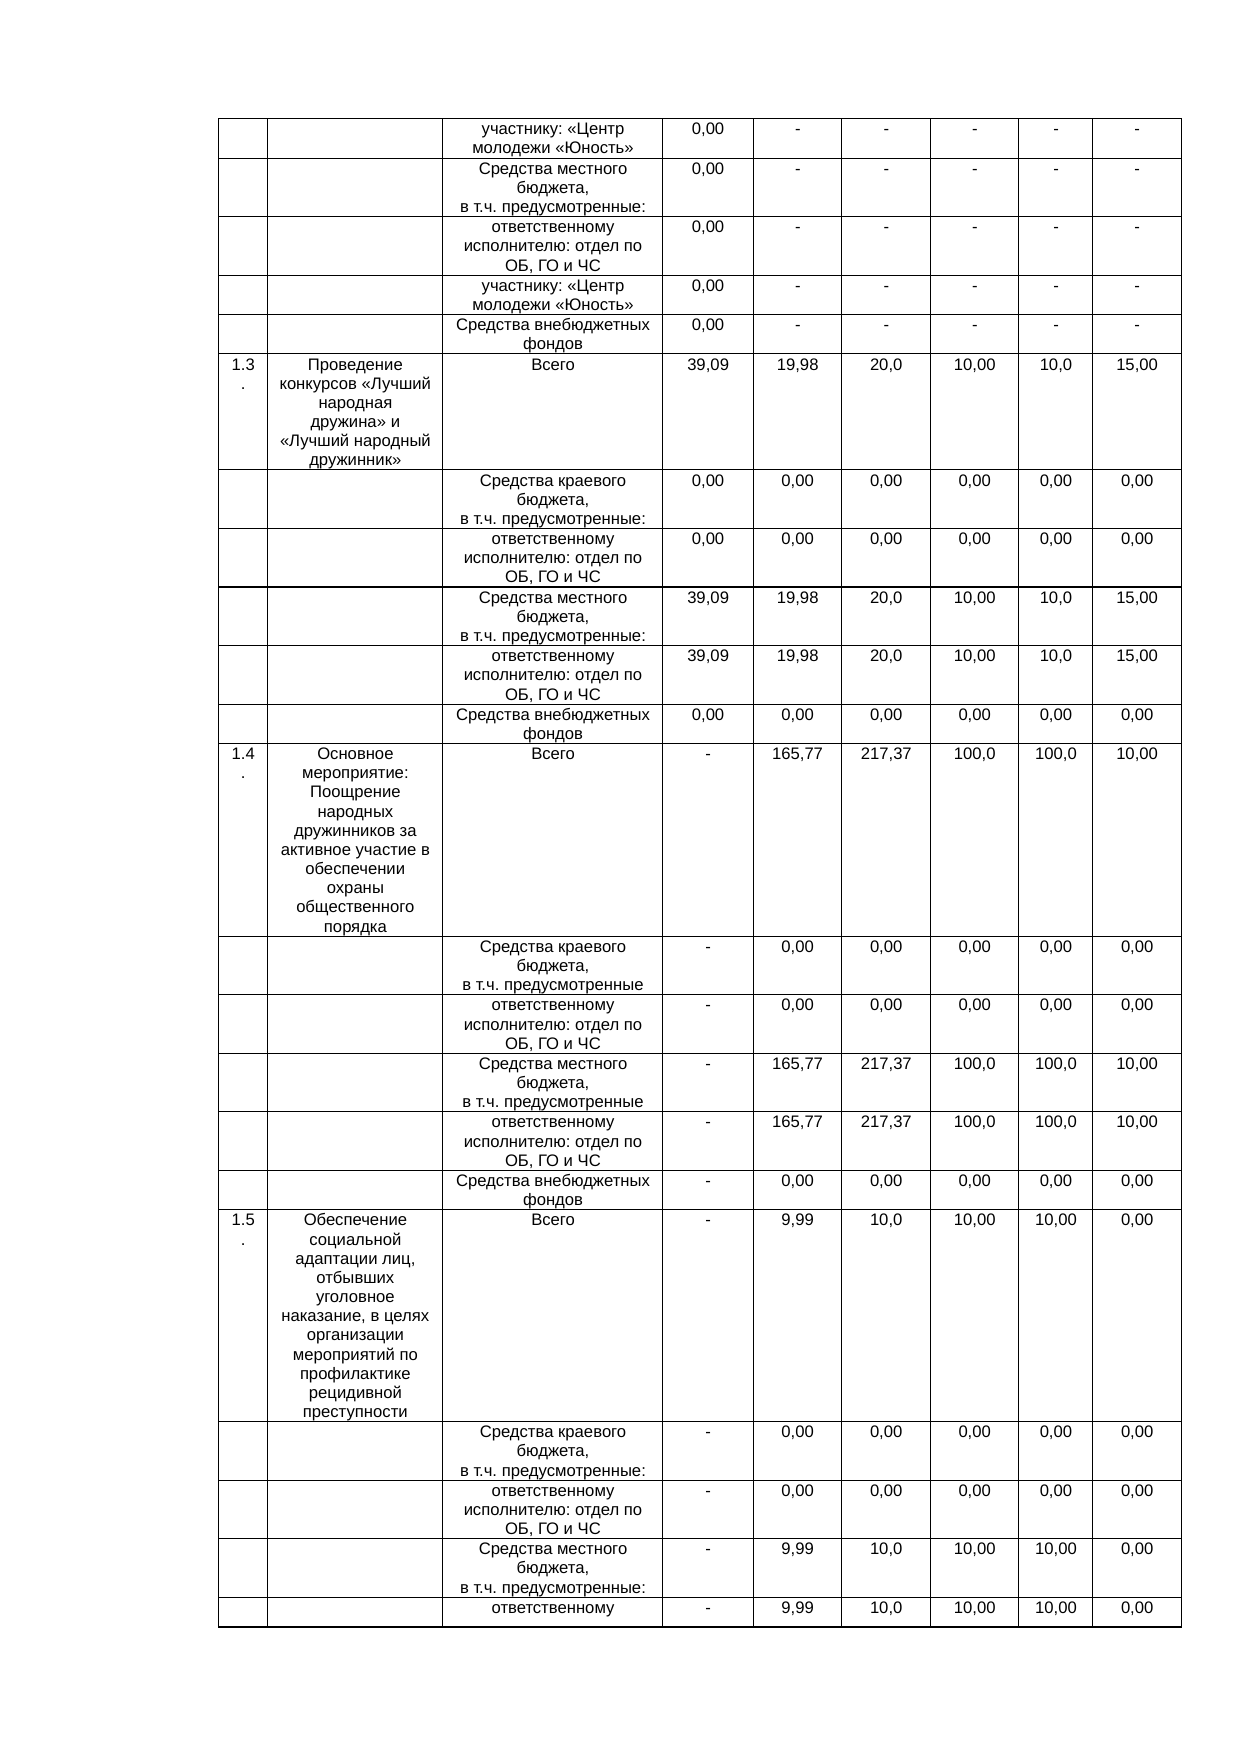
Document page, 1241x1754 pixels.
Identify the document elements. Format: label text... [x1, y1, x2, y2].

table_cell [219, 1422, 267, 1479]
table_cell - [663, 1054, 753, 1111]
table_cell [268, 1539, 442, 1597]
table_cell 0,00 [1019, 1171, 1092, 1209]
table_cell 0,00 [931, 470, 1018, 528]
table_cell 10,00 [1019, 1539, 1092, 1597]
table_cell 10,0 [1019, 588, 1092, 645]
table_cell 0,00 [931, 1422, 1018, 1479]
table_cell [219, 705, 267, 743]
table_cell ответственному исполнителю: отдел по ОБ, ГО и ЧС [443, 995, 662, 1053]
table_cell 0,00 [663, 470, 753, 528]
table_cell 0,00 [754, 529, 841, 586]
table_cell - [663, 1210, 753, 1421]
table_cell [219, 1054, 267, 1111]
table_cell - [1019, 315, 1092, 353]
table_cell [268, 646, 442, 703]
table_cell Проведение конкурсов «Лучший народная дружина» и «Лучший народный дружинник» [268, 354, 442, 469]
table_cell - [1093, 276, 1181, 314]
table_cell [268, 1054, 442, 1111]
table_cell 0,00 [663, 119, 753, 157]
table_cell [219, 995, 267, 1053]
table_cell - [663, 937, 753, 994]
table_cell Средства краевого бюджета, в т.ч. предусмотренные: [443, 1422, 662, 1479]
table_cell 0,00 [1093, 1539, 1181, 1597]
table_cell [268, 159, 442, 216]
table_cell [219, 937, 267, 994]
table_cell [443, 1598, 662, 1626]
table_cell - [663, 995, 753, 1053]
table_cell 0,00 [842, 470, 930, 528]
table_cell - [754, 159, 841, 216]
table_cell [219, 159, 267, 216]
table_cell [219, 470, 267, 528]
table_cell 20,0 [842, 588, 930, 645]
table_cell Средства местного бюджета, в т.ч. предусмотренные: [443, 159, 662, 216]
table_cell Всего [443, 354, 662, 469]
table_cell - [1093, 217, 1181, 274]
table_cell - [931, 315, 1018, 353]
table_cell 39,09 [663, 646, 753, 703]
table_cell - [1019, 119, 1092, 157]
table_cell - [663, 1171, 753, 1209]
table_cell 19,98 [754, 646, 841, 703]
table_cell [219, 646, 267, 703]
table_cell 100,0 [931, 1112, 1018, 1170]
table_cell [268, 705, 442, 743]
table_cell 0,00 [1093, 529, 1181, 586]
table_cell - [663, 744, 753, 936]
table_cell - [754, 276, 841, 314]
table_cell - [931, 276, 1018, 314]
table_cell - [663, 1422, 753, 1479]
table_cell 0,00 [663, 529, 753, 586]
table_cell [219, 217, 267, 274]
table_cell 0,00 [754, 1481, 841, 1538]
table_cell 10,00 [1093, 744, 1181, 936]
table_cell 10,0 [1019, 354, 1092, 469]
table_cell 217,37 [842, 744, 930, 936]
table_cell 10,00 [1019, 1210, 1092, 1421]
table_cell 0,00 [754, 1422, 841, 1479]
table_cell Всего [443, 744, 662, 936]
table_cell 0,00 [1093, 1171, 1181, 1209]
table_cell 15,00 [1093, 646, 1181, 703]
table_cell Средства местного бюджета, в т.ч. предусмотренные: [443, 1539, 662, 1597]
table_cell [268, 119, 442, 157]
table_cell 0,00 [1093, 1210, 1181, 1421]
table_cell 10,00 [931, 354, 1018, 469]
table_cell 0,00 [1093, 1422, 1181, 1479]
table_cell 10,00 [931, 646, 1018, 703]
table_cell 1.3. [219, 354, 267, 469]
table_cell 0,00 [1093, 995, 1181, 1053]
table_cell - [842, 119, 930, 157]
table_cell 0,00 [931, 995, 1018, 1053]
table_cell [219, 1171, 267, 1209]
table_cell Основное мероприятие: Поощрение народных дружинников за активное участие в обеспечении охраны общественного порядка [268, 744, 442, 936]
table_cell [268, 276, 442, 314]
table_cell - [754, 315, 841, 353]
table_cell - [842, 159, 930, 216]
table_cell [268, 1171, 442, 1209]
table_cell - [663, 1112, 753, 1170]
table_cell Средства внебюджетных фондов [443, 1171, 662, 1209]
table_cell 10,00 [931, 1598, 1018, 1626]
table_cell ответственному исполнителю: отдел по ОБ, ГО и ЧС [443, 646, 662, 703]
table_cell 0,00 [931, 1481, 1018, 1538]
table_cell 0,00 [842, 995, 930, 1053]
table_cell - [1019, 159, 1092, 216]
table_cell - [842, 217, 930, 274]
table_cell 0,00 [1093, 705, 1181, 743]
table_cell 0,00 [754, 1171, 841, 1209]
table_cell 39,09 [663, 588, 753, 645]
table_cell - [754, 119, 841, 157]
table_cell 10,0 [842, 1210, 930, 1421]
table_cell 10,00 [1093, 1054, 1181, 1111]
table_cell [268, 315, 442, 353]
table_cell 10,00 [1093, 1112, 1181, 1170]
table_cell 9,99 [754, 1598, 841, 1626]
table_cell [268, 1112, 442, 1170]
table_cell 10,00 [931, 588, 1018, 645]
table_cell 165,77 [754, 1054, 841, 1111]
table_cell участнику: «Центр молодежи «Юность» [443, 119, 662, 157]
table_cell Средства местного бюджета, в т.ч. предусмотренные [443, 1054, 662, 1111]
table_cell 10,0 [842, 1539, 930, 1597]
table_cell 100,0 [1019, 744, 1092, 936]
table_cell [268, 937, 442, 994]
table_cell 0,00 [663, 315, 753, 353]
table_cell 19,98 [754, 588, 841, 645]
table_cell 0,00 [1093, 470, 1181, 528]
table_cell 0,00 [842, 1171, 930, 1209]
table_cell 10,0 [1019, 646, 1092, 703]
table_cell [268, 1598, 442, 1626]
table_cell 165,77 [754, 1112, 841, 1170]
table_cell - [931, 159, 1018, 216]
table_cell - [931, 217, 1018, 274]
table_cell [219, 1112, 267, 1170]
table_cell - [663, 1598, 753, 1626]
table_cell 0,00 [754, 705, 841, 743]
table_cell 10,00 [931, 1210, 1018, 1421]
table_cell 0,00 [842, 705, 930, 743]
table_cell 0,00 [1093, 937, 1181, 994]
table_cell 0,00 [931, 529, 1018, 586]
table_cell Средства местного бюджета, в т.ч. предусмотренные: [443, 588, 662, 645]
table_cell 0,00 [931, 937, 1018, 994]
table_cell [268, 529, 442, 586]
table_cell - [1093, 159, 1181, 216]
table_cell 20,0 [842, 354, 930, 469]
table_cell Всего [443, 1210, 662, 1421]
table_cell участнику: «Центр молодежи «Юность» [443, 276, 662, 314]
table_cell 0,00 [1019, 705, 1092, 743]
table_cell 0,00 [754, 995, 841, 1053]
table_cell 0,00 [842, 937, 930, 994]
table_cell Средства краевого бюджета, в т.ч. предусмотренные [443, 937, 662, 994]
table_cell 0,00 [931, 1171, 1018, 1209]
table_cell ответственному исполнителю: отдел по ОБ, ГО и ЧС [443, 1112, 662, 1170]
table_cell 0,00 [842, 529, 930, 586]
table_cell [219, 588, 267, 645]
table_cell - [1019, 217, 1092, 274]
table_cell 0,00 [663, 159, 753, 216]
table_cell 217,37 [842, 1054, 930, 1111]
table_cell [268, 217, 442, 274]
table_cell 0,00 [1019, 529, 1092, 586]
table_cell 0,00 [1019, 1422, 1092, 1479]
table_cell 19,98 [754, 354, 841, 469]
table_cell 0,00 [842, 1422, 930, 1479]
table_cell - [663, 1481, 753, 1538]
table_cell - [1093, 315, 1181, 353]
table_cell Средства внебюджетных фондов [443, 315, 662, 353]
table_cell - [931, 119, 1018, 157]
table_cell [268, 1422, 442, 1479]
table_cell Средства внебюджетных фондов [443, 705, 662, 743]
table_cell 10,00 [1019, 1598, 1092, 1626]
table_cell [219, 119, 267, 157]
table_cell 0,00 [754, 470, 841, 528]
table_cell 100,0 [1019, 1112, 1092, 1170]
table_cell 165,77 [754, 744, 841, 936]
table_cell [219, 1539, 267, 1597]
table_cell 0,00 [1093, 1598, 1181, 1626]
table_cell 9,99 [754, 1539, 841, 1597]
table_cell - [842, 276, 930, 314]
table_cell ответственному исполнителю: отдел по ОБ, ГО и ЧС [443, 529, 662, 586]
table_cell - [1093, 119, 1181, 157]
table_cell 39,09 [663, 354, 753, 469]
table_cell [268, 470, 442, 528]
table_cell 0,00 [1019, 470, 1092, 528]
table_cell 15,00 [1093, 354, 1181, 469]
table_cell 15,00 [1093, 588, 1181, 645]
table_cell 0,00 [663, 276, 753, 314]
table_cell 1.5. [219, 1210, 267, 1421]
table_cell [268, 588, 442, 645]
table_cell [443, 217, 662, 274]
table_cell 10,0 [842, 1598, 930, 1626]
table_cell - [1019, 276, 1092, 314]
table_cell 100,0 [931, 1054, 1018, 1111]
table_cell [219, 276, 267, 314]
table_cell [219, 1481, 267, 1538]
table_cell 9,99 [754, 1210, 841, 1421]
table_cell 0,00 [754, 937, 841, 994]
table_cell [268, 1481, 442, 1538]
table_cell 0,00 [1019, 995, 1092, 1053]
table_cell 0,00 [663, 217, 753, 274]
table_cell 0,00 [663, 705, 753, 743]
table_cell [219, 315, 267, 353]
table_cell - [663, 1539, 753, 1597]
table_cell 217,37 [842, 1112, 930, 1170]
table_cell 100,0 [1019, 1054, 1092, 1111]
table_cell [219, 1598, 267, 1626]
table_cell 0,00 [931, 705, 1018, 743]
table_cell 0,00 [842, 1481, 930, 1538]
table_cell 1.4. [219, 744, 267, 936]
table_cell 10,00 [931, 1539, 1018, 1597]
table_cell 0,00 [1093, 1481, 1181, 1538]
table_cell Обеспечение социальной адаптации лиц, отбывших уголовное наказание, в целях организации мероприятий по профилактике рецидивной преступности [268, 1210, 442, 1421]
table_cell 100,0 [931, 744, 1018, 936]
table_cell - [842, 315, 930, 353]
table_cell Средства краевого бюджета, в т.ч. предусмотренные: [443, 470, 662, 528]
table_cell - [754, 217, 841, 274]
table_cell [443, 1481, 662, 1538]
table_cell [268, 995, 442, 1053]
table_cell 0,00 [1019, 937, 1092, 994]
table_cell [219, 529, 267, 586]
table_cell 20,0 [842, 646, 930, 703]
table_cell 0,00 [1019, 1481, 1092, 1538]
